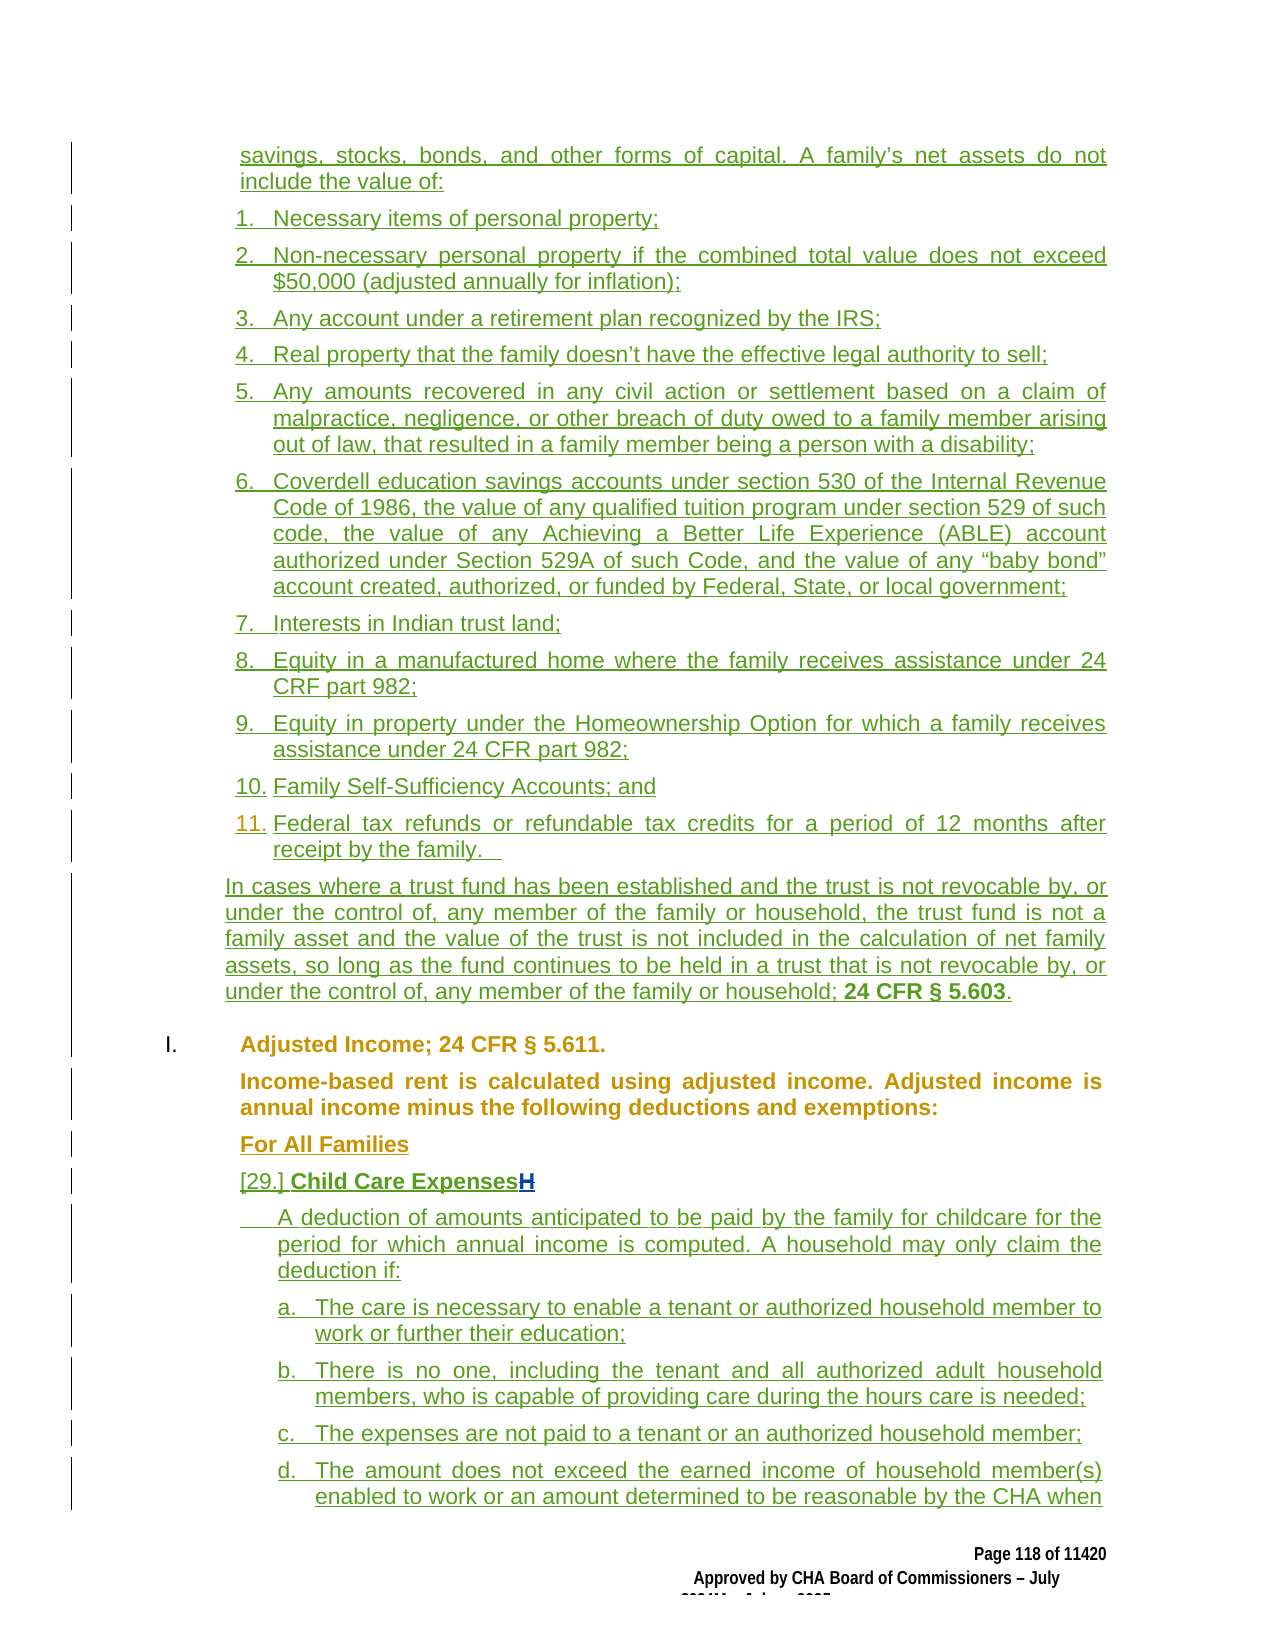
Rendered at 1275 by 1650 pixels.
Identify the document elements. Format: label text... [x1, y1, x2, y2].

text For All Families [240, 1131, 1217, 1157]
subtitle Adjusted Income; 24 CFR § 5.611. [165, 1031, 1217, 1057]
text Income-based rent is calculated using adjusted income. Adjusted income is annual income minus the following deductions and exemptions: [240, 1068, 1103, 1120]
